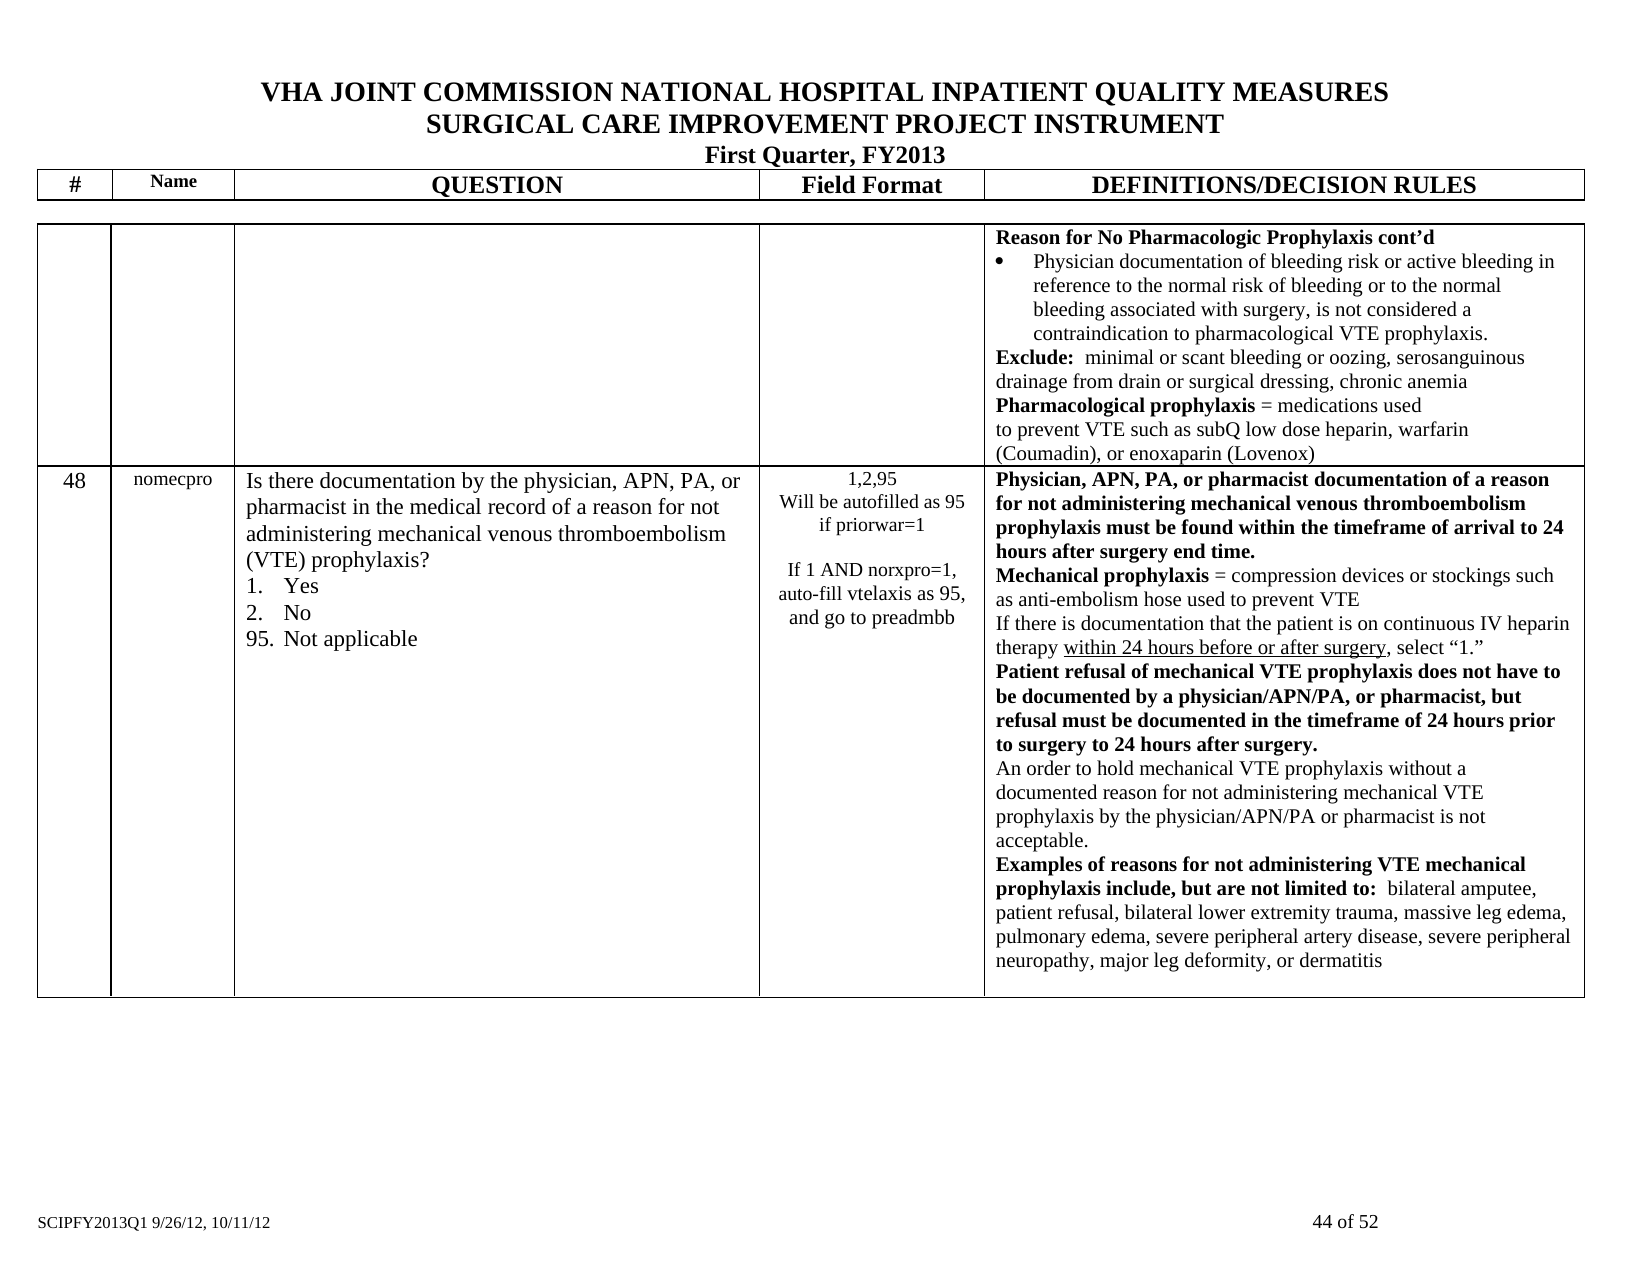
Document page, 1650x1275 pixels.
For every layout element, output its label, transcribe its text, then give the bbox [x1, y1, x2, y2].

table_cell [38, 225, 110, 465]
table_cell [760, 225, 984, 465]
table_cell [112, 225, 234, 465]
table_cell Is there documentation by the physician, , or pharmacist in the medical record of a reason for not administering mechanical venous thromboembolism (VTE) prophylaxis? Yes No Not applicable [235, 467, 759, 996]
table_cell nomecpro [112, 467, 234, 996]
table_cell Reason for No Pharmacologic Prophylaxis cont’d Physician documentation of bleeding risk or active bleeding in reference to the normal risk of bleeding or to the normal bleeding associated with surgery, is not considered a contraindication to pharmacological VTE prophylaxis. Exclude: minimal or scant bleeding or oozing, serosanguinous drainage from drain or surgical dressing, chronic anemia Pharmacological prophylaxis = medications used to prevent VTE such as subQ low dose heparin, warfarin (Coumadin), or enoxaparin (Lovenox) [985, 225, 1584, 465]
table_cell 1,2,95 Will be autofilled as 95 if priorwar=1 If 1 AND norxpro=1, auto-fill vtelaxis as 95, and go to preadmbb [760, 467, 984, 996]
table_cell Physician, , or pharmacist documentation of a reason for not administering mechanical venous thromboembolism prophylaxis must be found within the timeframe of arrival to 24 hours after surgery end time. Mechanical prophylaxis = compression devices or stockings such as anti-embolism hose used to prevent VTE If there is documentation that the patient is on continuous IV heparin therapy within 24 hours before or after surgery, select “1.” Patient refusal of mechanical VTE prophylaxis does not have to be documented by a physician/APN/PA, or pharmacist, but refusal must be documented in the timeframe of 24 hours prior to surgery to 24 hours after surgery. An order to hold mechanical VTE prophylaxis without a documented reason for not administering mechanical VTE prophylaxis by the physician/APN/PA or pharmacist is not acceptable. Examples of reasons for not administering VTE mechanical prophylaxis include, but are not limited to: bilateral amputee, patient refusal, bilateral lower extremity trauma, massive leg edema, pulmonary edema, severe peripheral artery disease, severe peripheral neuropathy, major leg deformity, or dermatitis [985, 467, 1584, 996]
table_cell [235, 225, 759, 465]
table_cell 48 [38, 467, 110, 996]
